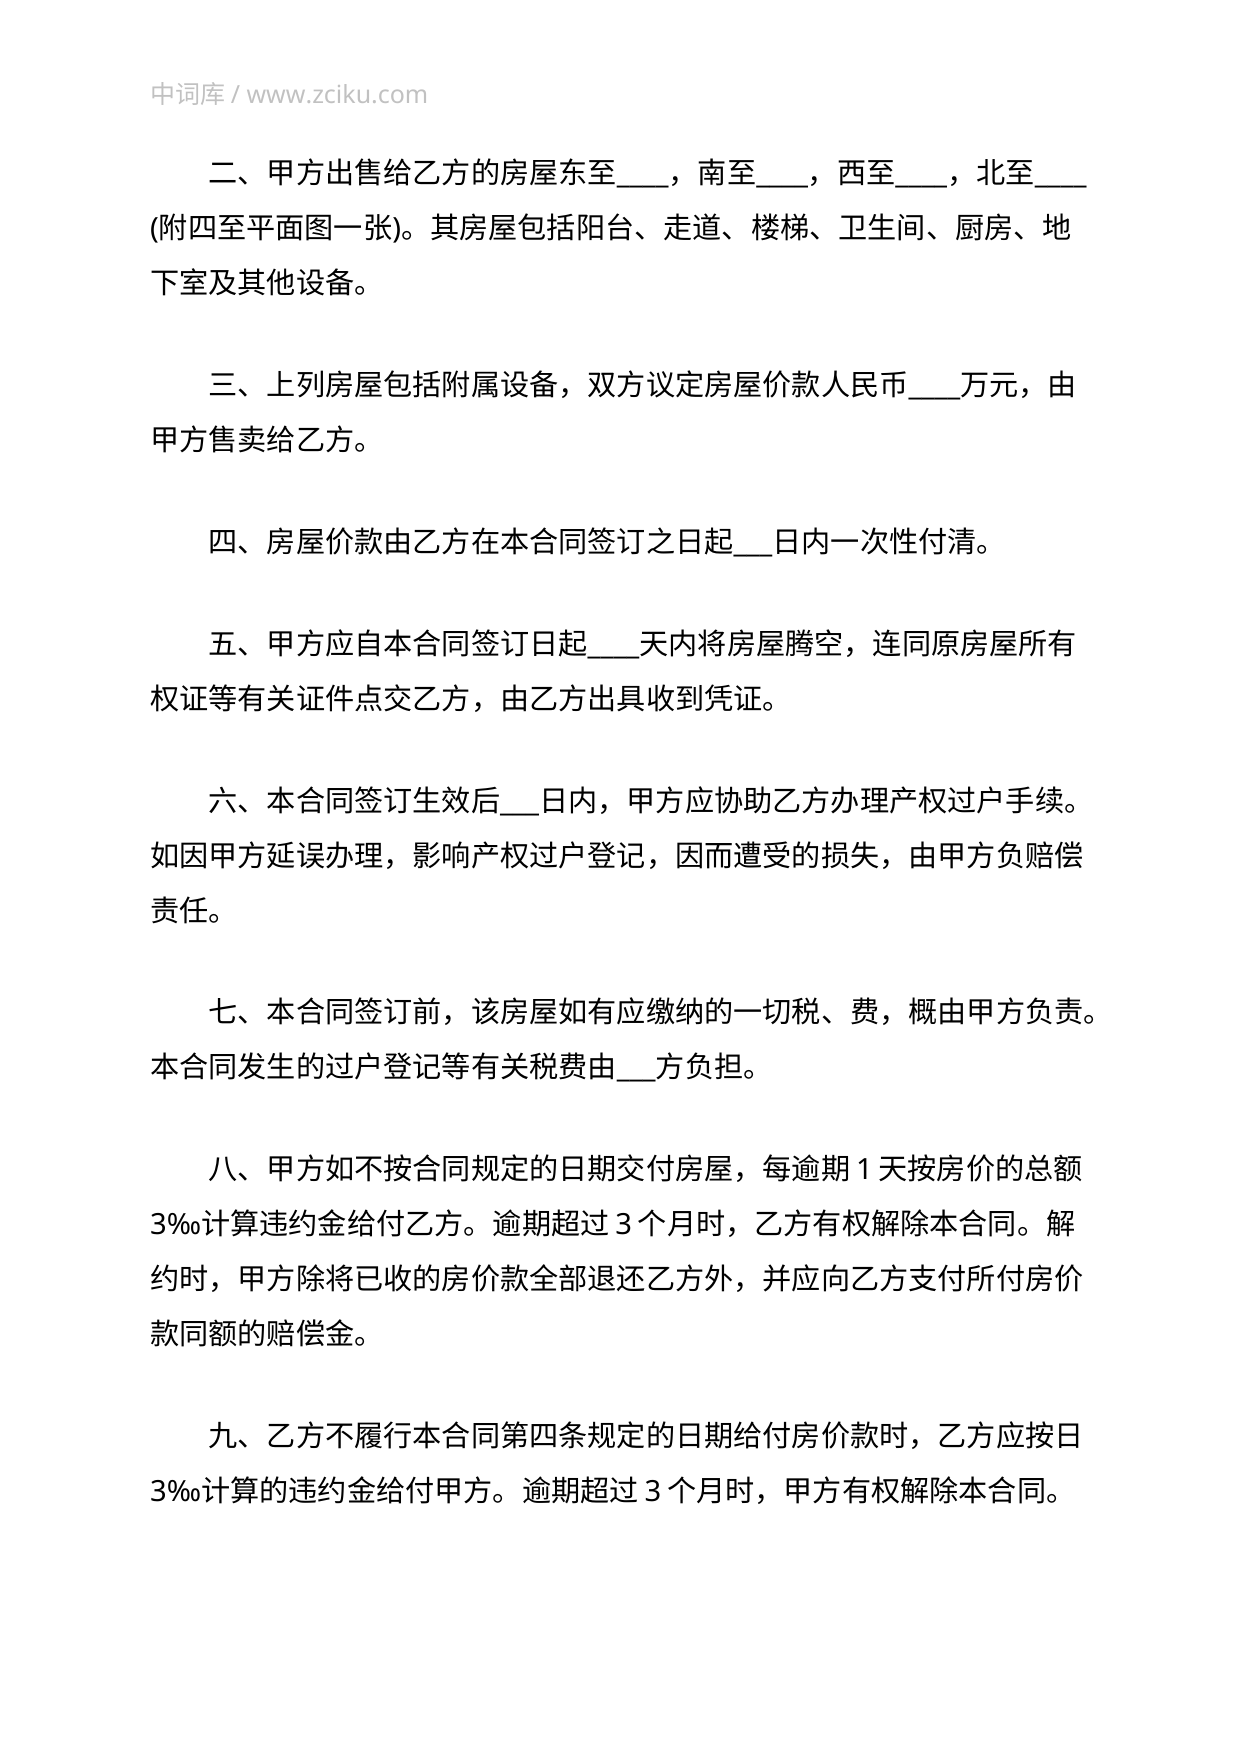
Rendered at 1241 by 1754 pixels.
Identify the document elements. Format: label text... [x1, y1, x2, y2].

text 六、本合同签订生效后___日内，甲方应协助乙方办理产权过户手续。如因甲方延误办理，影响产权过户登记，因而遭受的损失，由甲方负赔偿责任。 [150, 777, 1090, 929]
text 八、甲方如不按合同规定的日期交付房屋，每逾期1天按房价的总额3‰计算违约金给付乙方。逾期超过3个月时，乙方有权解除本合同。解约时，甲方除将已收的房价款全部退还乙方外，并应向乙方支付所付房价款同额的赔偿金。 [150, 1146, 1090, 1353]
text 三、上列房屋包括附属设备，双方议定房屋价款人民币____万元，由甲方售卖给乙方。 [150, 362, 1090, 459]
text 七、本合同签订前，该房屋如有应缴纳的一切税、费，概由甲方负责。本合同发生的过户登记等有关税费由___方负担。 [150, 989, 1090, 1086]
text 九、乙方不履行本合同第四条规定的日期给付房价款时，乙方应按日3‰计算的违约金给付甲方。逾期超过3个月时，甲方有权解除本合同。 [150, 1412, 1090, 1510]
text 四、房屋价款由乙方在本合同签订之日起___日内一次性付清。 [150, 518, 1090, 561]
text 二、甲方出售给乙方的房屋东至____，南至____，西至____，北至____(附四至平面图一张)。其房屋包括阳台、走道、楼梯、卫生间、厨房、地下室及其他设备。 [150, 150, 1090, 302]
text 五、甲方应自本合同签订日起____天内将房屋腾空，连同原房屋所有权证等有关证件点交乙方，由乙方出具收到凭证。 [150, 621, 1090, 718]
